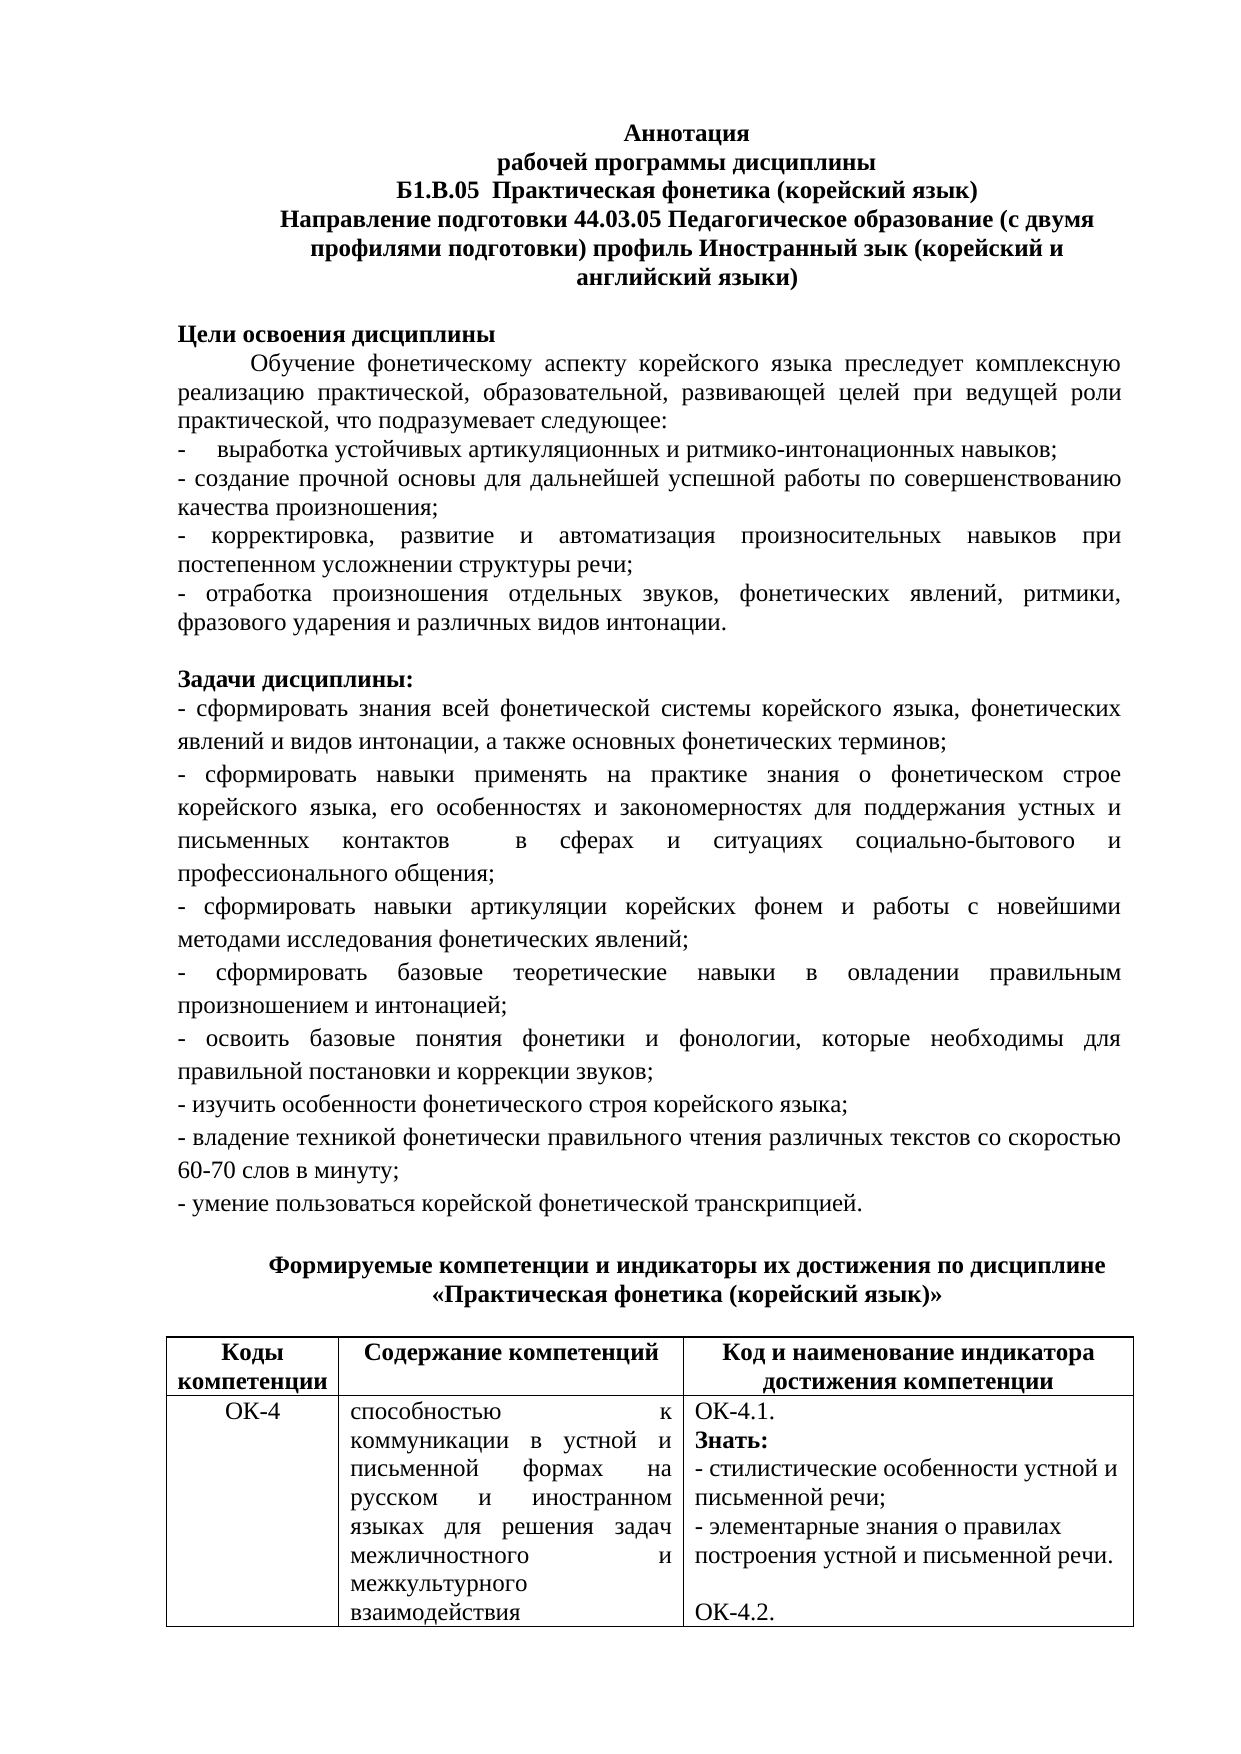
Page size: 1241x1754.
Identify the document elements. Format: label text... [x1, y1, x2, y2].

text Б1.В.05 Практическая фонетика (корейский язык) [252, 176, 1122, 204]
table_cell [339, 1396, 683, 1626]
text - сформировать базовые теоретические навыки в овладении правильным произношением и интонацией; [177, 957, 1122, 1019]
text - отработка произношения отдельных звуков, фонетических явлений, ритмики, фразового ударения и различных видов интонации. [177, 578, 1122, 636]
text - умение пользоваться корейской фонетической транскрипцией. [177, 1188, 1122, 1217]
text рабочей программы дисциплины [177, 147, 1122, 176]
table_cell ОК-4 [167, 1396, 338, 1626]
text - сформировать навыки применять на практике знания о фонетическом строе корейского языка, его особенностях и закономерностях для поддержания устных и письменных контактов в сферах и ситуациях социально-бытового и профессионального общения; [177, 759, 1122, 887]
text Задачи дисциплины: [177, 664, 1122, 693]
list Обучение фонетическому аспекту корейского языка преследует комплексную реализацию практической, образовательной, развивающей целей при ведущей роли практической, что подразумевает следующее: [177, 348, 1122, 434]
text Аннотация [177, 118, 1122, 147]
text - выработка устойчивых артикуляционных и ритмико-интонационных навыков; [177, 434, 1122, 463]
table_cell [684, 1396, 1133, 1626]
text - освоить базовые понятия фонетики и фонологии, которые необходимы для правильной постановки и коррекции звуков; [177, 1023, 1122, 1085]
text - создание прочной основы для дальнейшей успешной работы по совершенствованию качества произношения; [177, 463, 1122, 521]
text - корректировка, развитие и автоматизация произносительных навыков при постепенном усложнении структуры речи; [177, 521, 1122, 578]
table_header Коды компетенции [167, 1338, 338, 1395]
text - изучить особенности фонетического строя корейского языка; [177, 1089, 1122, 1118]
list Цели освоения дисциплины [177, 319, 1122, 348]
text - сформировать навыки артикуляции корейских фонем и работы с новейшими методами исследования фонетических явлений; [177, 891, 1122, 953]
text - владение техникой фонетически правильного чтения различных текстов со скоростью 60-70 слов в минуту; [177, 1122, 1122, 1184]
text Формируемые компетенции и индикаторы их достижения по дисциплине «Практическая фонетика (корейский язык)» [252, 1250, 1122, 1308]
text Направление подготовки 44.03.05 Педагогическое образование (с двумя профилями подготовки) профиль Иностранный зык (корейский и английский языки) [252, 204, 1122, 291]
text - сформировать знания всей фонетической системы корейского языка, фонетических явлений и видов интонации, а также основных фонетических терминов; [177, 693, 1122, 755]
table_header Код и наименование индикатора достижения компетенции [684, 1338, 1133, 1395]
table_header Содержание компетенций [339, 1338, 683, 1395]
